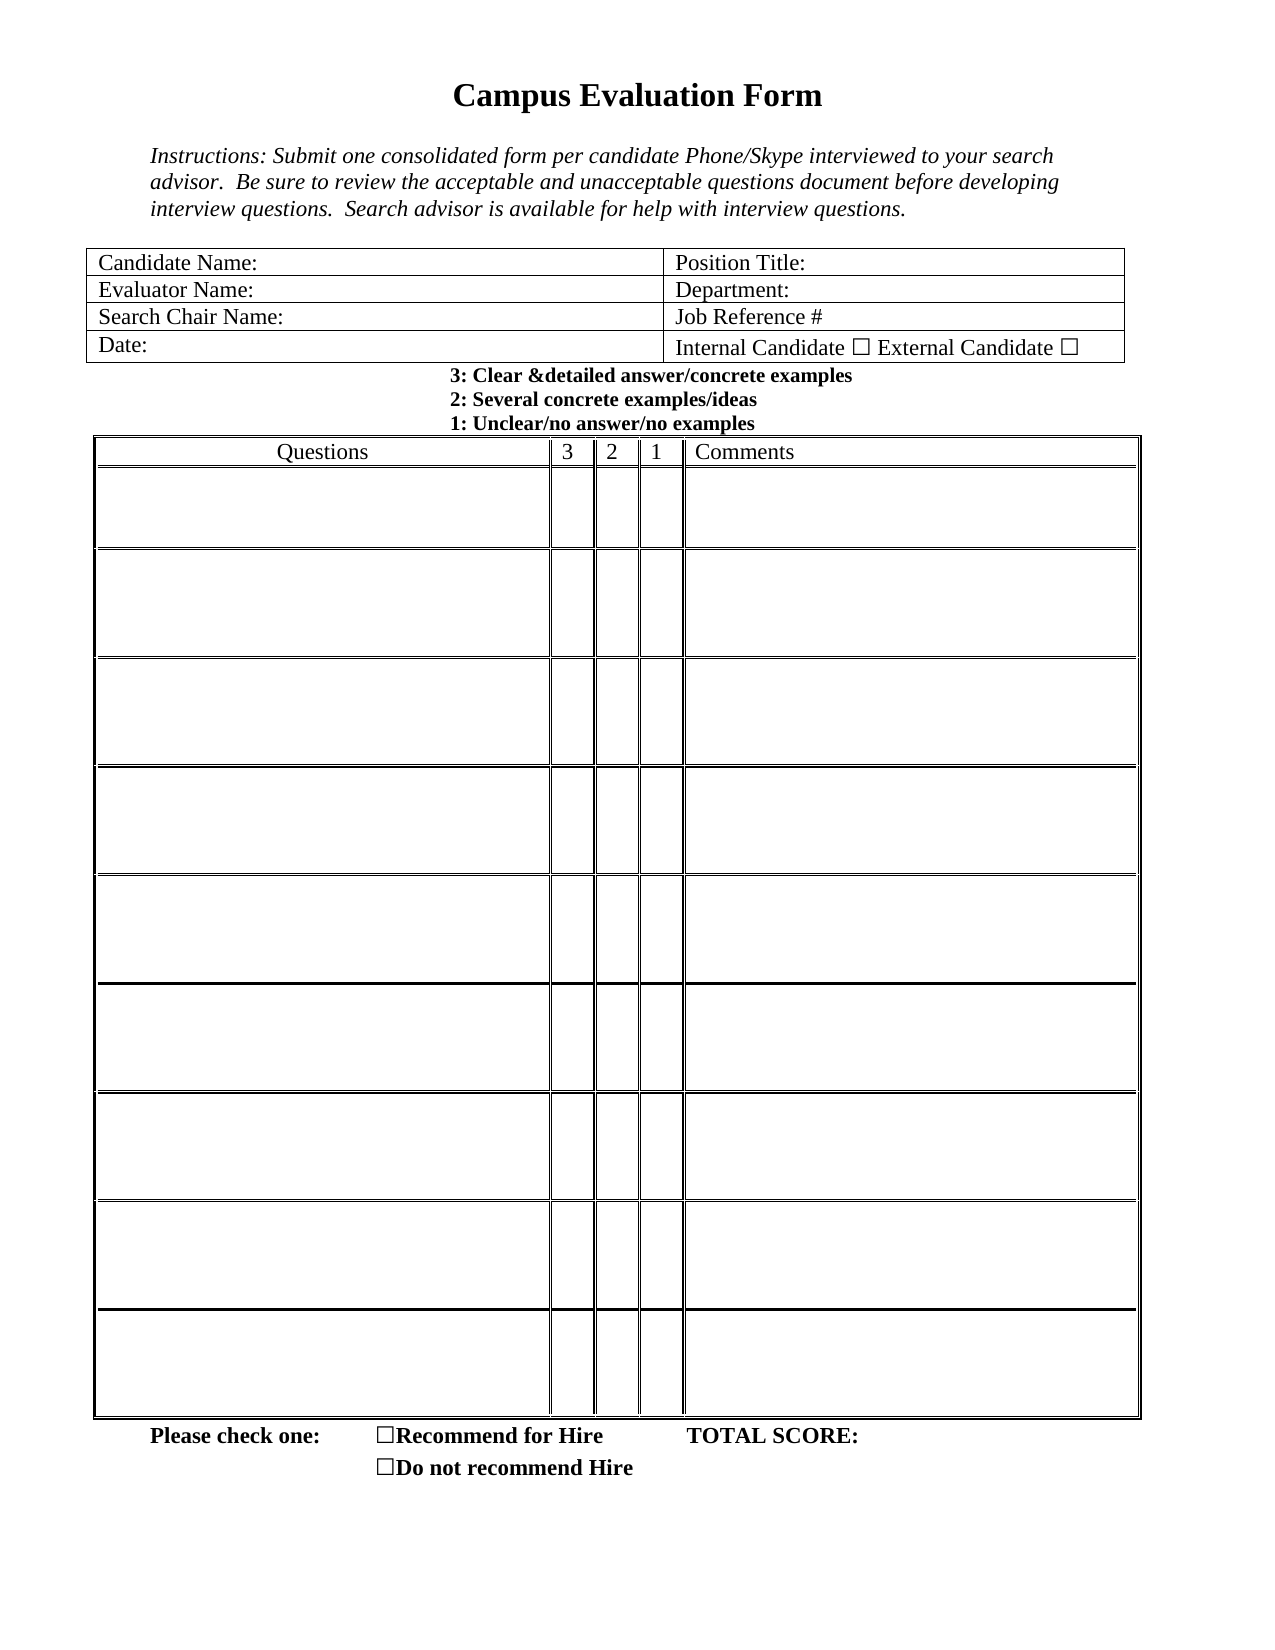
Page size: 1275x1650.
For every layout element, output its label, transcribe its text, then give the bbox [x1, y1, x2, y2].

table_cell [595, 1310, 639, 1416]
table_cell Internal Candidate External Candidate [664, 331, 1124, 362]
table_cell [684, 764, 1140, 873]
table_cell [552, 550, 593, 656]
table_cell [641, 1094, 682, 1199]
table_cell [686, 1199, 1138, 1308]
table_cell Job Reference # [664, 303, 1124, 330]
table_cell [552, 468, 593, 547]
text Do not recommend Hire [300, 1451, 1125, 1482]
table_cell [641, 768, 682, 873]
text 1: Unclear/no answer/no examples [375, 411, 1125, 435]
table_cell Department: [664, 276, 1124, 302]
table_cell [597, 550, 638, 656]
table_cell Search Chair Name: [87, 303, 663, 330]
table_cell [94, 1090, 550, 1199]
table_cell [686, 547, 1138, 656]
table_cell [641, 876, 682, 982]
text 3: Clear &detailed answer/concrete examples [375, 363, 1125, 387]
table_header 3 [550, 436, 595, 465]
table_cell [684, 1090, 1140, 1199]
text 2: Several concrete examples/ideas [375, 387, 1125, 411]
table_cell [96, 1308, 550, 1416]
table_cell [552, 768, 593, 873]
table_header 2 [595, 438, 639, 465]
table_cell [641, 468, 682, 547]
table_cell [550, 1308, 595, 1416]
table_cell [684, 1308, 1138, 1416]
table_cell [96, 1199, 549, 1308]
table_cell [96, 547, 549, 656]
table_cell [641, 550, 682, 656]
table_cell [641, 659, 682, 764]
table_cell [597, 659, 638, 764]
table_cell Date: [87, 331, 663, 362]
table_cell [686, 873, 1138, 982]
table_cell [96, 873, 549, 982]
table_cell [686, 656, 1138, 764]
table_header Questions [96, 438, 550, 465]
table_cell [597, 1202, 638, 1308]
table_cell [552, 985, 593, 1090]
table_cell [552, 659, 593, 764]
table_cell [597, 468, 638, 547]
table_cell [641, 985, 682, 1090]
table_cell [641, 1202, 682, 1308]
table_cell Evaluator Name: [87, 276, 663, 302]
table_cell [94, 764, 550, 873]
table_cell [96, 982, 549, 1090]
table_cell [686, 982, 1138, 1090]
table_cell [597, 1094, 638, 1199]
text Instructions: Submit one consolidated form per candidate Phone/Skype interviewed to your search advisor. Be sure to review the acceptable and unacceptable questions document before developing interview questions. Search advisor is available for help with interview questions. [150, 142, 1125, 221]
table_cell [552, 1202, 593, 1308]
table_header Position Title: [664, 249, 1124, 275]
text Please check one: Recommend for Hire TOTAL SCORE: [150, 1420, 1125, 1451]
table_cell [597, 876, 638, 982]
table_header 1 [639, 436, 684, 465]
table_cell [552, 876, 593, 982]
table_cell [552, 1094, 593, 1199]
table_cell [597, 768, 638, 873]
table_cell [96, 465, 549, 547]
table_header Candidate Name: [87, 249, 663, 275]
table_cell [597, 985, 638, 1090]
table_cell [96, 656, 549, 764]
table_header Comments [684, 438, 1138, 465]
table_cell [639, 1308, 684, 1416]
table_cell [686, 465, 1138, 547]
